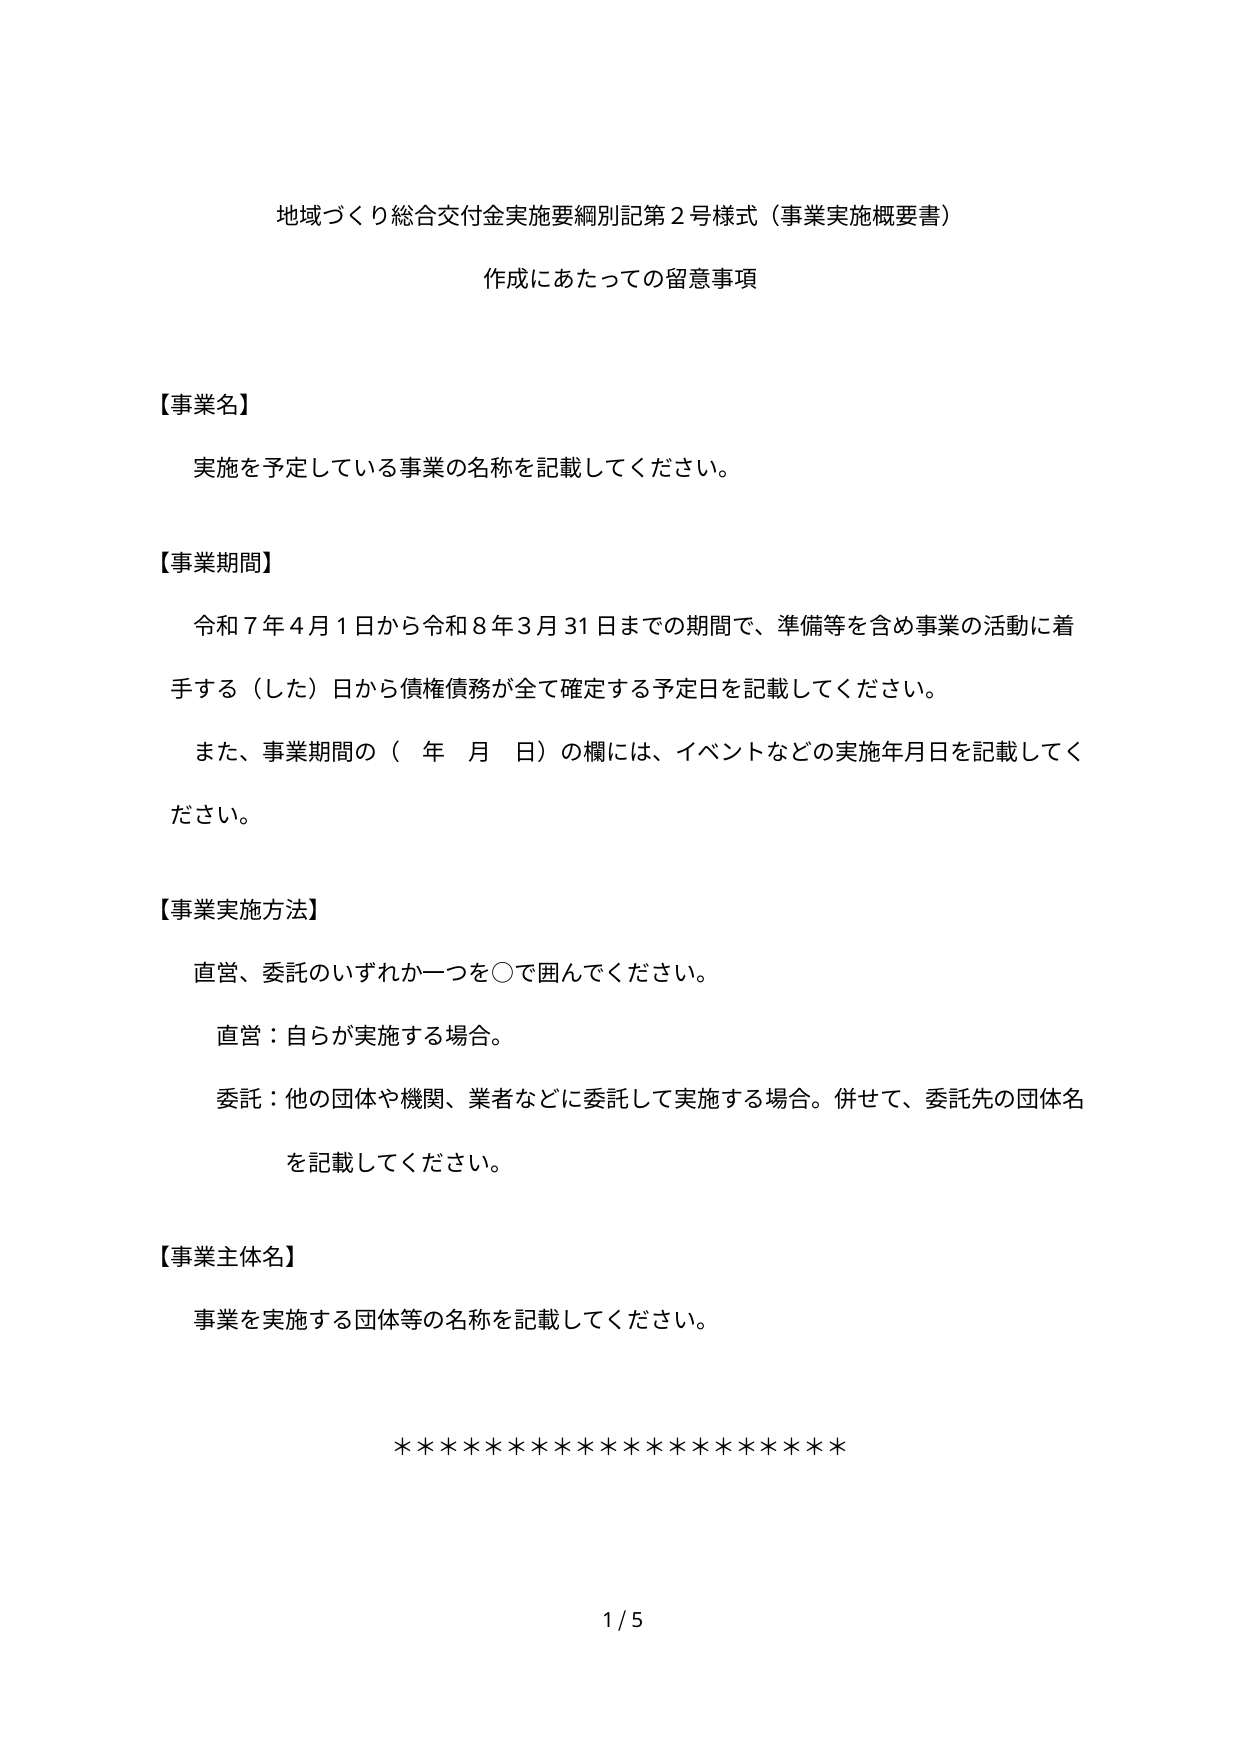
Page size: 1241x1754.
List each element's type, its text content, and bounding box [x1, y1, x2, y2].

text ＊＊＊＊＊＊＊＊＊＊＊＊＊＊＊＊＊＊＊＊ [148, 1413, 1092, 1477]
text また、事業期間の（ 年 月 日）の欄には、イベントなどの実施年月日を記載してください。 [171, 719, 1092, 845]
text 直営、委託のいずれか一つを○で囲んでください。 [171, 940, 1092, 1003]
text 直営：自らが実施する場合。 [216, 1003, 1092, 1066]
text 委託：他の団体や機関、業者などに委託して実施する場合。併せて、委託先の団体名を記載してください。 [216, 1066, 1092, 1193]
text 【事業実施方法】 [148, 877, 1092, 940]
text 作成にあたっての留意事項 [216, 246, 1024, 309]
text 【事業期間】 [148, 530, 1092, 593]
text 実施を予定している事業の名称を記載してください。 [171, 435, 1092, 498]
text 令和７年４月1日から令和８年３月31日までの期間で、準備等を含め事業の活動に着手する（した）日から債権債務が全て確定する予定日を記載してください。 [171, 593, 1092, 719]
text 事業を実施する団体等の名称を記載してください。 [171, 1287, 1092, 1350]
text 地域づくり総合交付金実施要綱別記第２号様式（事業実施概要書） [216, 183, 1024, 246]
text 【事業名】 [148, 372, 1092, 435]
text 【事業主体名】 [148, 1224, 1092, 1287]
